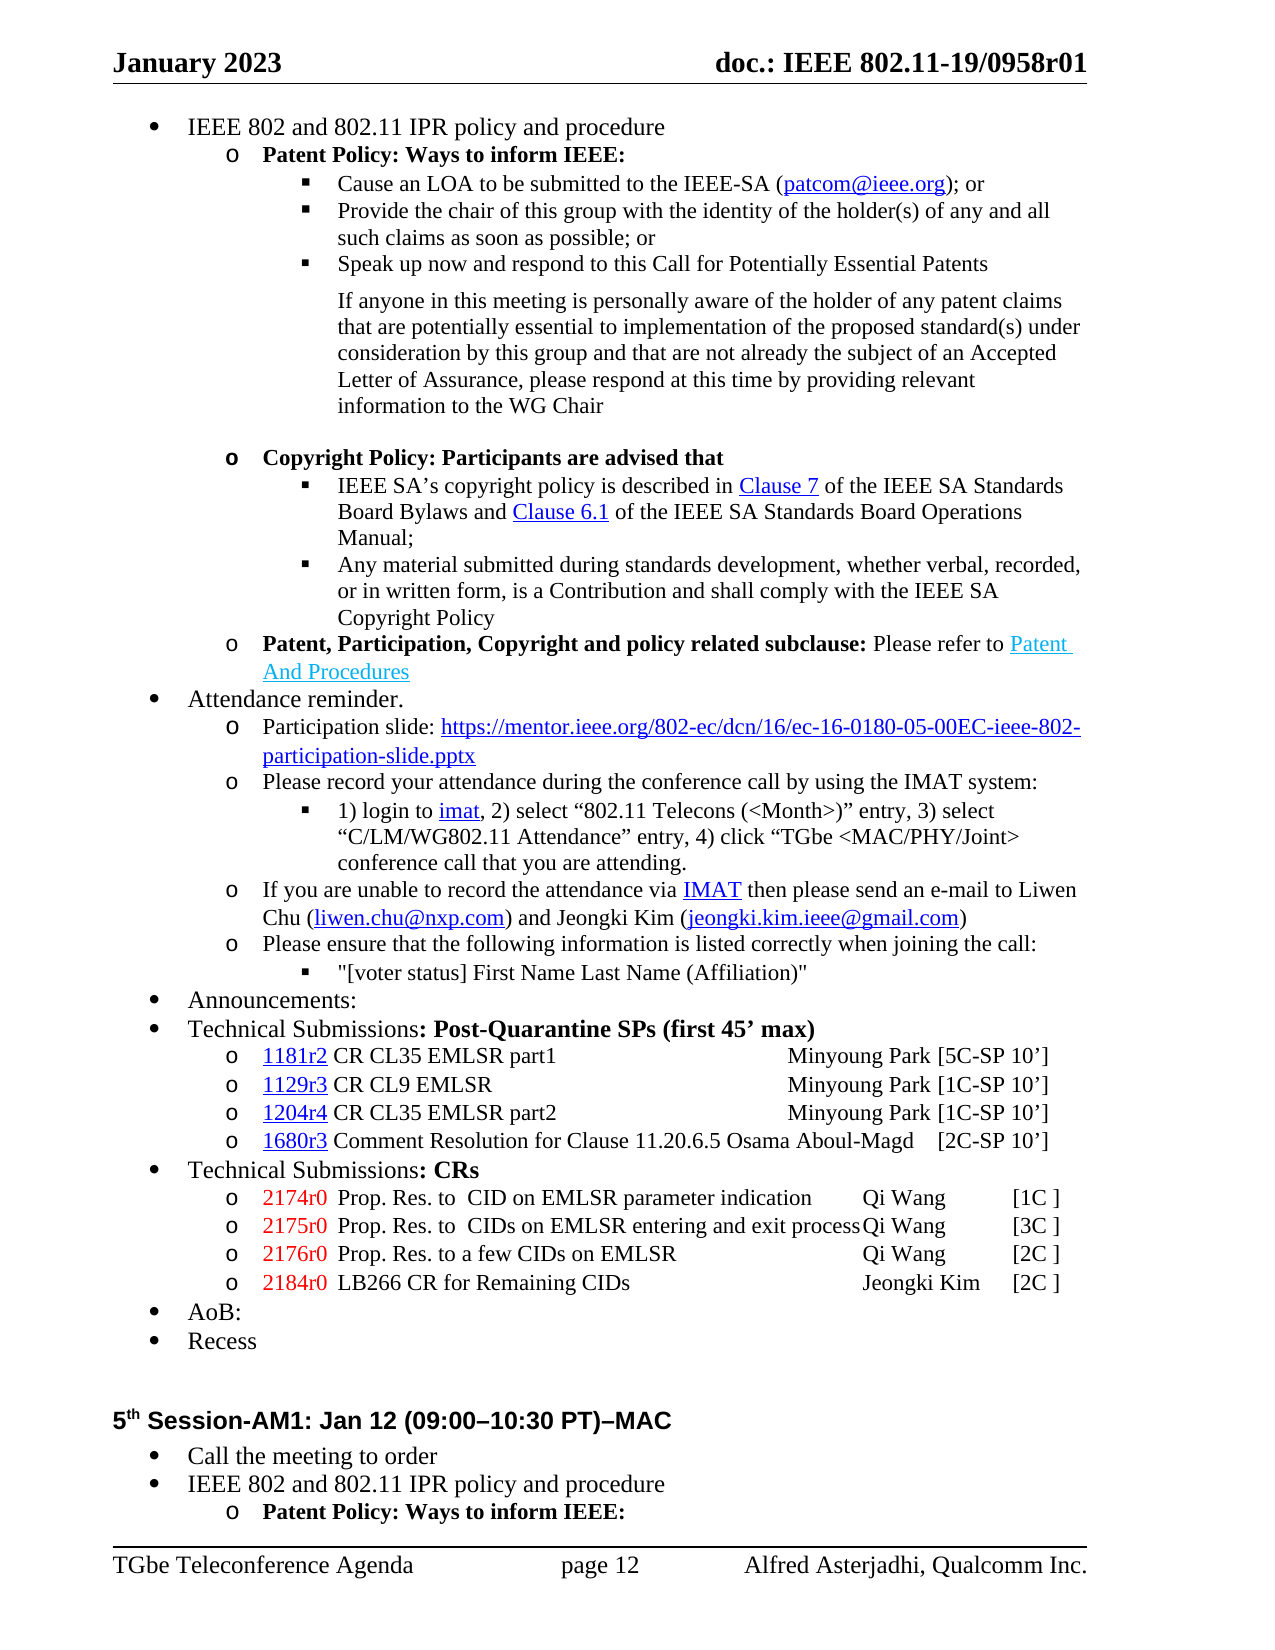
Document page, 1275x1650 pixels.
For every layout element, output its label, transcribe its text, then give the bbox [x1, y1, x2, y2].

list Patent Policy: Ways to inform IEEE: [225, 141, 1087, 170]
list Please record your attendance during the conference call by using the IMAT system: [225, 768, 1087, 797]
list Call the meeting to order [150, 1441, 1087, 1469]
list Announcements: [150, 985, 1087, 1014]
list Technical Submissions: CRs [150, 1155, 1087, 1184]
list IEEE 802 and 802.11 IPR policy and procedure [150, 1469, 1087, 1498]
list Patent, Participation, Copyright and policy related subclause: Please refer to Patent And Procedures [225, 630, 1087, 684]
subtitle 5th Session-AM1: Jan 12 (09:00–10:30 PT)–MAC [112, 1406, 1087, 1434]
list Speak up now and respond to this Call for Potentially Essential Patents [300, 250, 1087, 276]
list 2175r0 Prop. Res. to CIDs on EMLSR entering and exit process Qi Wang [3C ] [225, 1212, 1087, 1241]
list Please ensure that the following information is listed correctly when joining the call: [225, 930, 1087, 958]
list 1204r4 CR CL35 EMLSR part2 Minyoung Park [1C-SP 10’] [225, 1099, 1087, 1127]
list Cause an LOA to be submitted to the IEEE-SA (patcom@ieee.org); or [300, 170, 1087, 197]
list 1) login to imat, 2) select “802.11 Telecons (<Month>)” entry, 3) select “C/LM/WG802.11 Attendance” entry, 4) click “TGbe <MAC/PHY/Joint> conference call that you are attending. [300, 797, 1087, 876]
list If you are unable to record the attendance via IMAT then please send an e-mail to Liwen Chu (liwen.chu@nxp.com) and Jeongki Kim (jeongki.kim.ieee@gmail.com) [225, 876, 1087, 930]
list 1181r2 CR CL35 EMLSR part1 Minyoung Park [5C-SP 10’] [225, 1042, 1087, 1071]
list IEEE SA’s copyright policy is described in Clause 7 of the IEEE SA Standards Board Bylaws and Clause 6.1 of the IEEE SA Standards Board Operations Manual; [300, 472, 1087, 551]
list Patent Policy: Ways to inform IEEE: [225, 1498, 1087, 1527]
list 2184r0 LB266 CR for Remaining CIDs Jeongki Kim [2C ] [225, 1269, 1087, 1297]
list 2174r0 Prop. Res. to CID on EMLSR parameter indication Qi Wang [1C ] [225, 1184, 1087, 1212]
list 1680r3 Comment Resolution for Clause 11.20.6.5 Osama Aboul-Magd [2C-SP 10’] [225, 1127, 1087, 1155]
list AoB: [150, 1297, 1087, 1326]
list Recess [150, 1326, 1087, 1354]
list Attendance reminder. [150, 684, 1087, 713]
list Any material submitted during standards development, whether verbal, recorded, or in written form, is a Contribution and shall comply with the IEEE SA Copyright Policy [300, 551, 1087, 630]
list Technical Submissions: Post-Quarantine SPs (first 45’ max) [150, 1014, 1087, 1042]
list Copyright Policy: Participants are advised that [225, 443, 1087, 472]
list "[voter status] First Name Last Name (Affiliation)" [300, 958, 1087, 985]
list If anyone in this meeting is personally aware of the holder of any patent claims that are potentially essential to implementation of the proposed standard(s) under consideration by this group and that are not already the subject of an Accepted Letter of Assurance, please respond at this time by providing relevant information to the WG Chair [337, 287, 1087, 418]
list IEEE 802 and 802.11 IPR policy and procedure [150, 112, 1087, 141]
list Provide the chair of this group with the identity of the holder(s) of any and all such claims as soon as possible; or [300, 197, 1087, 250]
list 1129r3 CR CL9 EMLSR Minyoung Park [1C-SP 10’] [225, 1071, 1087, 1099]
list 2176r0 Prop. Res. to a few CIDs on EMLSR Qi Wang [2C ] [225, 1241, 1087, 1269]
list Participation slide: https://mentor.ieee.org/802-ec/dcn/16/ec-16-0180-05-00EC-ieee-802-participation-slide.pptx [225, 713, 1087, 768]
